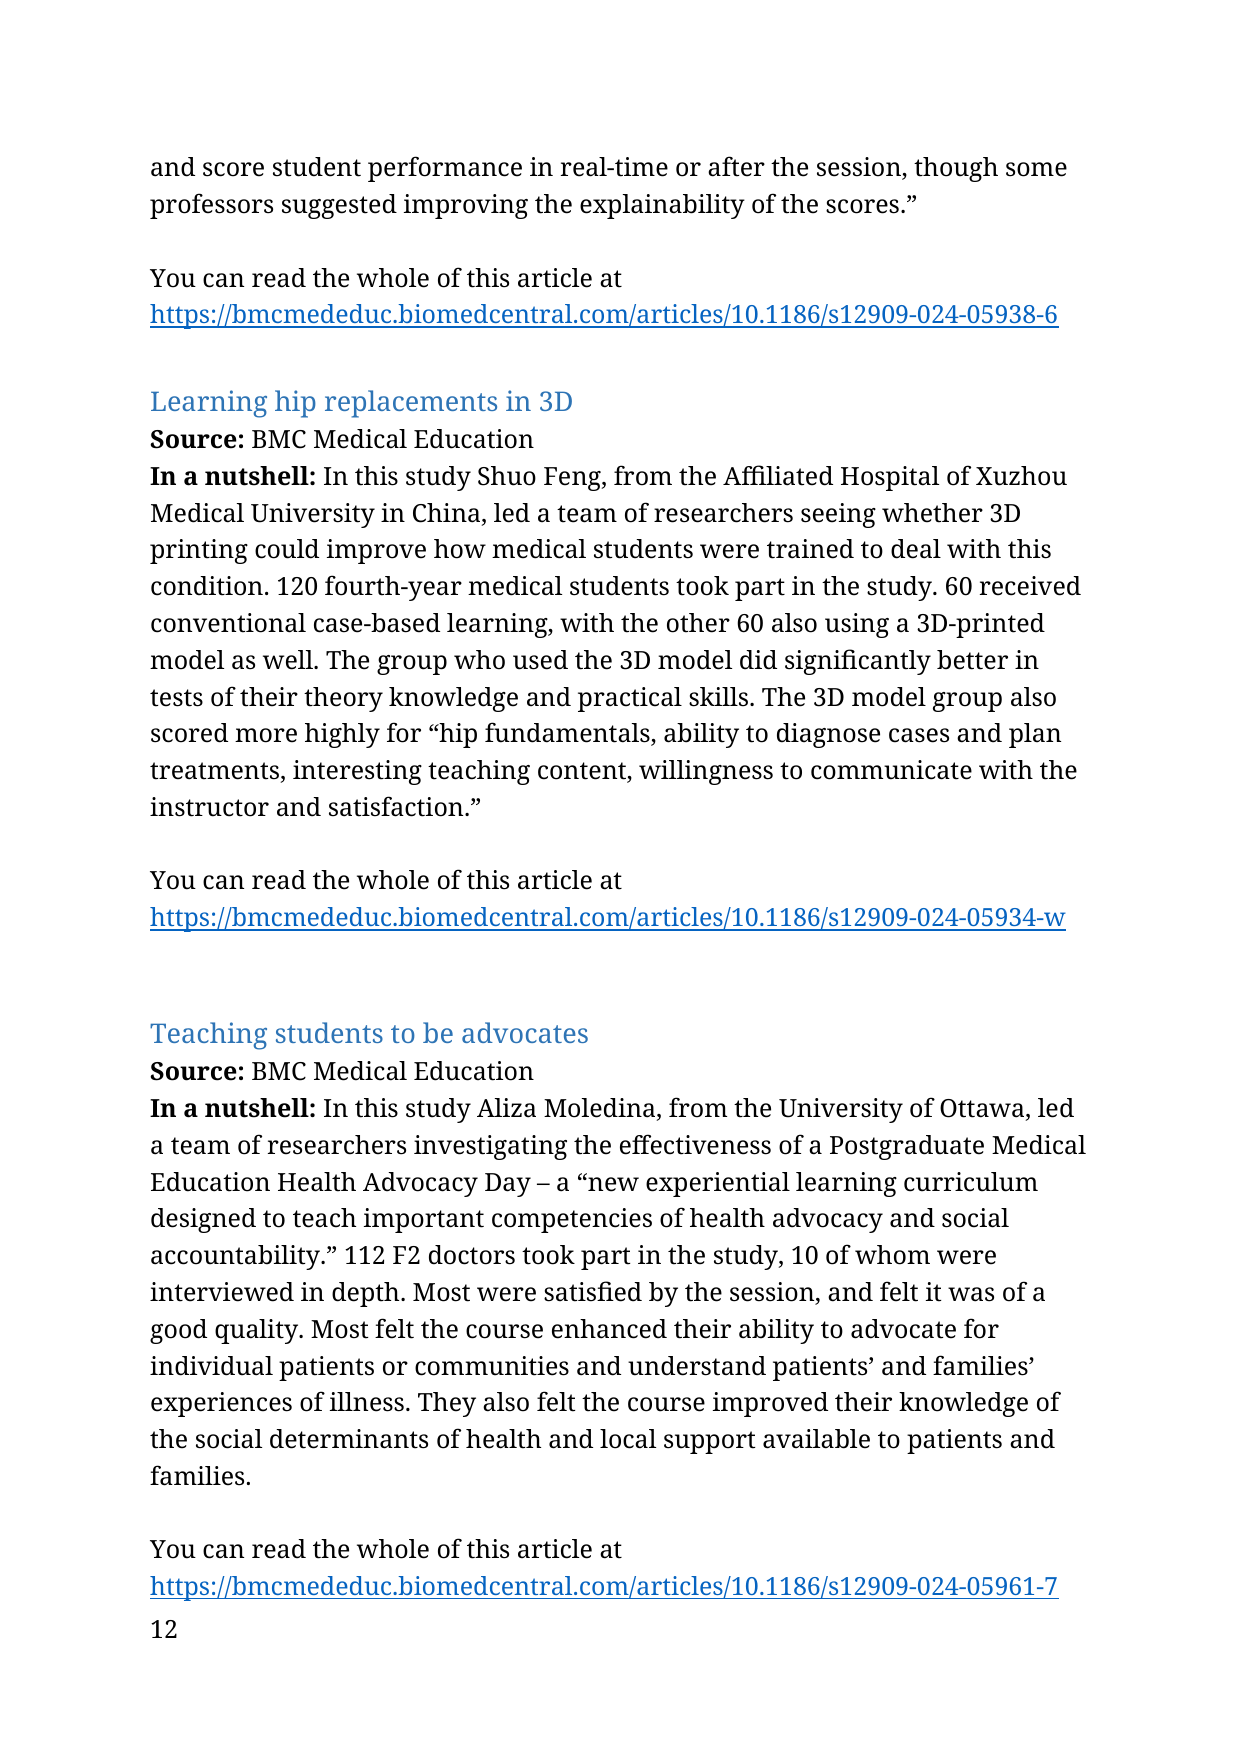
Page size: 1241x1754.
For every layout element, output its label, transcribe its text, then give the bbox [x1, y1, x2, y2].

text https://bmcmededuc.biomedcentral.com/articles/10.1186/s12909-024-05934-w [150, 900, 1090, 934]
subtitle Teaching students to be advocates [150, 1014, 1090, 1051]
text https://bmcmededuc.biomedcentral.com/articles/10.1186/s12909-024-05961-7 [150, 1569, 1090, 1603]
text In a nutshell: In this study Shuo Feng, from the Affiliated Hospital of Xuzhou Medical University in China, led a team of researchers seeing whether 3D printing could improve how medical students were trained to deal with this condition. 120 fourth-year medical students took part in the study. 60 received conventional case-based learning, with the other 60 also using a 3D-printed model as well. The group who used the 3D model did significantly better in tests of their theory knowledge and practical skills. The 3D model group also scored more highly for “hip fundamentals, ability to diagnose cases and plan treatments, interesting teaching content, willingness to communicate with the instructor and satisfaction.” [150, 458, 1090, 823]
text Source: BMC Medical Education [150, 422, 1090, 456]
text You can read the whole of this article at [150, 863, 1090, 897]
text https://bmcmededuc.biomedcentral.com/articles/10.1186/s12909-024-05938-6 [150, 297, 1090, 331]
text You can read the whole of this article at [150, 1532, 1090, 1566]
text Source: BMC Medical Education [150, 1054, 1090, 1088]
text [150, 150, 1090, 221]
text In a nutshell: In this study Aliza Moledina, from the University of Ottawa, led a team of researchers investigating the effectiveness of a Postgraduate Medical Education Health Advocacy Day – a “new experiential learning curriculum designed to teach important competencies of health advocacy and social accountability.” 112 F2 doctors took part in the study, 10 of whom were interviewed in depth. Most were satisfied by the session, and felt it was of a good quality. Most felt the course enhanced their ability to advocate for individual patients or communities and understand patients’ and families’ experiences of illness. They also felt the course improved their knowledge of the social determinants of health and local support available to patients and families. [150, 1091, 1090, 1493]
subtitle Learning hip replacements in 3D [150, 382, 1090, 419]
text You can read the whole of this article at [150, 260, 1090, 294]
